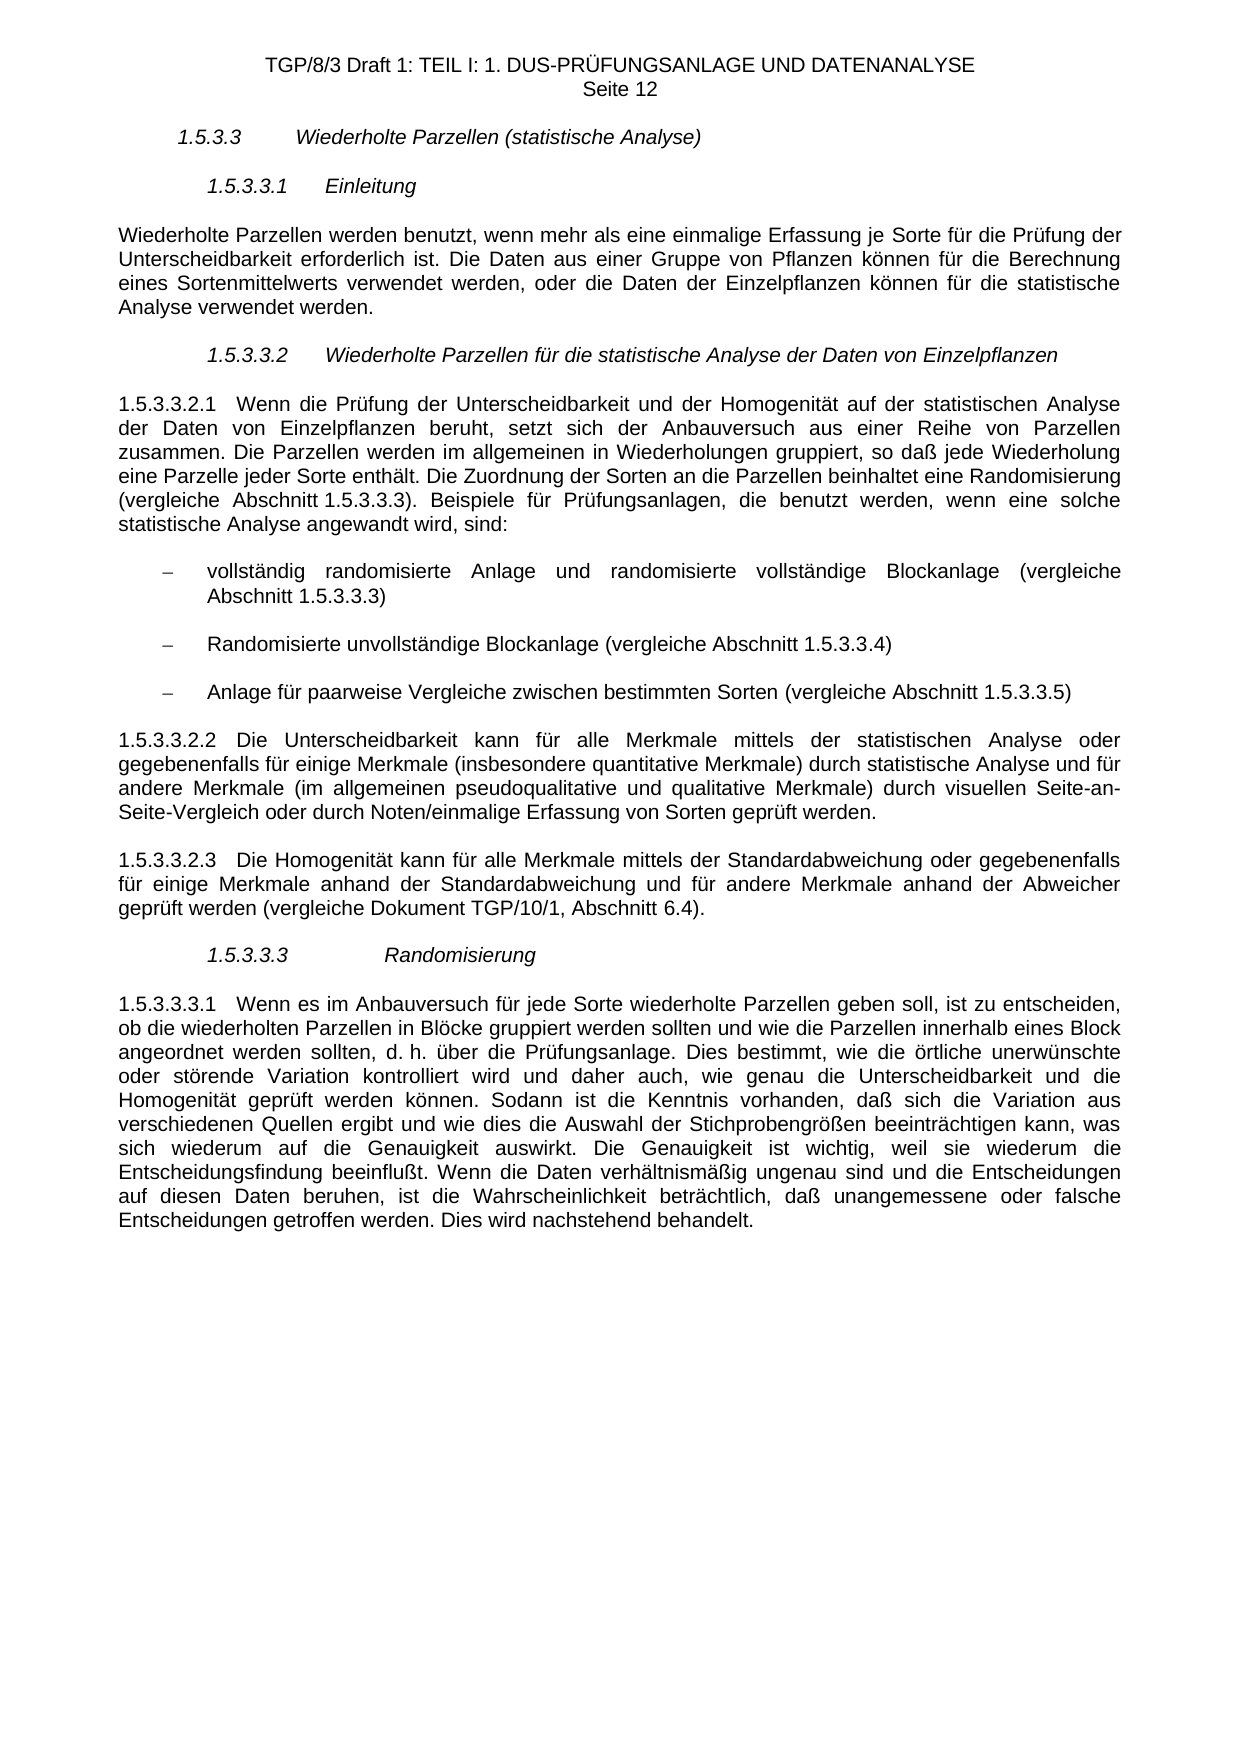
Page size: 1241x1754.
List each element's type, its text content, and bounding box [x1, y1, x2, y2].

text 1.5.3.3.3.1 Wenn es im Anbauversuch für jede Sorte wiederholte Parzellen geben soll, ist zu entscheiden, ob die wiederholten Parzellen in Blöcke gruppiert werden sollten und wie die Parzellen innerhalb eines Block angeordnet werden sollten, d. h. über die Prüfungsanlage. Dies bestimmt, wie die örtliche unerwünschte oder störende Variation kontrolliert wird und daher auch, wie genau die Unterscheidbarkeit und die Homogenität geprüft werden können. Sodann ist die Kenntnis vorhanden, daß sich die Variation aus verschiedenen Quellen ergibt und wie dies die Auswahl der Stichprobengrößen beeinträchtigen kann, was sich wiederum auf die Genauigkeit auswirkt. Die Genauigkeit ist wichtig, weil sie wiederum die Entscheidungsfindung beeinflußt. Wenn die Daten verhältnismäßig ungenau sind und die Entscheidungen auf diesen Daten beruhen, ist die Wahrscheinlichkeit beträchtlich, daß unangemessene oder falsche Entscheidungen getroffen werden. Dies wird nachstehend behandelt. [118, 992, 1122, 1232]
text Wiederholte Parzellen werden benutzt, wenn mehr als eine einmalige Erfassung je Sorte für die Prüfung der Unterscheidbarkeit erforderlich ist. Die Daten aus einer Gruppe von Pflanzen können für die Berechnung eines Sortenmittelwerts verwendet werden, oder die Daten der Einzelpflanzen können für die statistische Analyse verwendet werden. [118, 223, 1122, 319]
list vollständig randomisierte Anlage und randomisierte vollständige Blockanlage (vergleiche Abschnitt 1.5.3.3.3) [162, 559, 1122, 607]
subtitle 1.5.3.3.2 Wiederholte Parzellen für die statistische Analyse der Daten von Einzelpflanzen [207, 343, 1122, 367]
text 1.5.3.3.2.2 Die Unterscheidbarkeit kann für alle Merkmale mittels der statistischen Analyse oder gegebenenfalls für einige Merkmale (insbesondere quantitative Merkmale) durch statistische Analyse und für andere Merkmale (im allgemeinen pseudoqualitative und qualitative Merkmale) durch visuellen Seite-an-Seite-Vergleich oder durch Noten/einmalige Erfassung von Sorten geprüft werden. [118, 728, 1122, 823]
list Randomisierte unvollständige Blockanlage (vergleiche Abschnitt 1.5.3.3.4) [162, 631, 1122, 656]
text 1.5.3.3.2.3 Die Homogenität kann für alle Merkmale mittels der Standardabweichung oder gegebenenfalls für einige Merkmale anhand der Standardabweichung und für andere Merkmale anhand der Abweicher geprüft werden (vergleiche Dokument TGP/10/1, Abschnitt 6.4). [118, 847, 1122, 919]
list Anlage für paarweise Vergleiche zwischen bestimmten Sorten (vergleiche Abschnitt 1.5.3.3.5) [162, 679, 1122, 704]
text 1.5.3.3.2.1 Wenn die Prüfung der Unterscheidbarkeit und der Homogenität auf der statistischen Analyse der Daten von Einzelpflanzen beruht, setzt sich der Anbauversuch aus einer Reihe von Parzellen zusammen. Die Parzellen werden im allgemeinen in Wiederholungen gruppiert, so daß jede Wiederholung eine Parzelle jeder Sorte enthält. Die Zuordnung der Sorten an die Parzellen beinhaltet eine Randomisierung (vergleiche Abschnitt 1.5.3.3.3). Beispiele für Prüfungsanlagen, die benutzt werden, wenn eine solche statistische Analyse angewandt wird, sind: [118, 392, 1122, 535]
subtitle 1.5.3.3 Wiederholte Parzellen (statistische Analyse) [177, 125, 1122, 149]
subtitle 1.5.3.3.3 Randomisierung [207, 943, 1122, 967]
subtitle 1.5.3.3.1 Einleitung [207, 174, 1122, 198]
